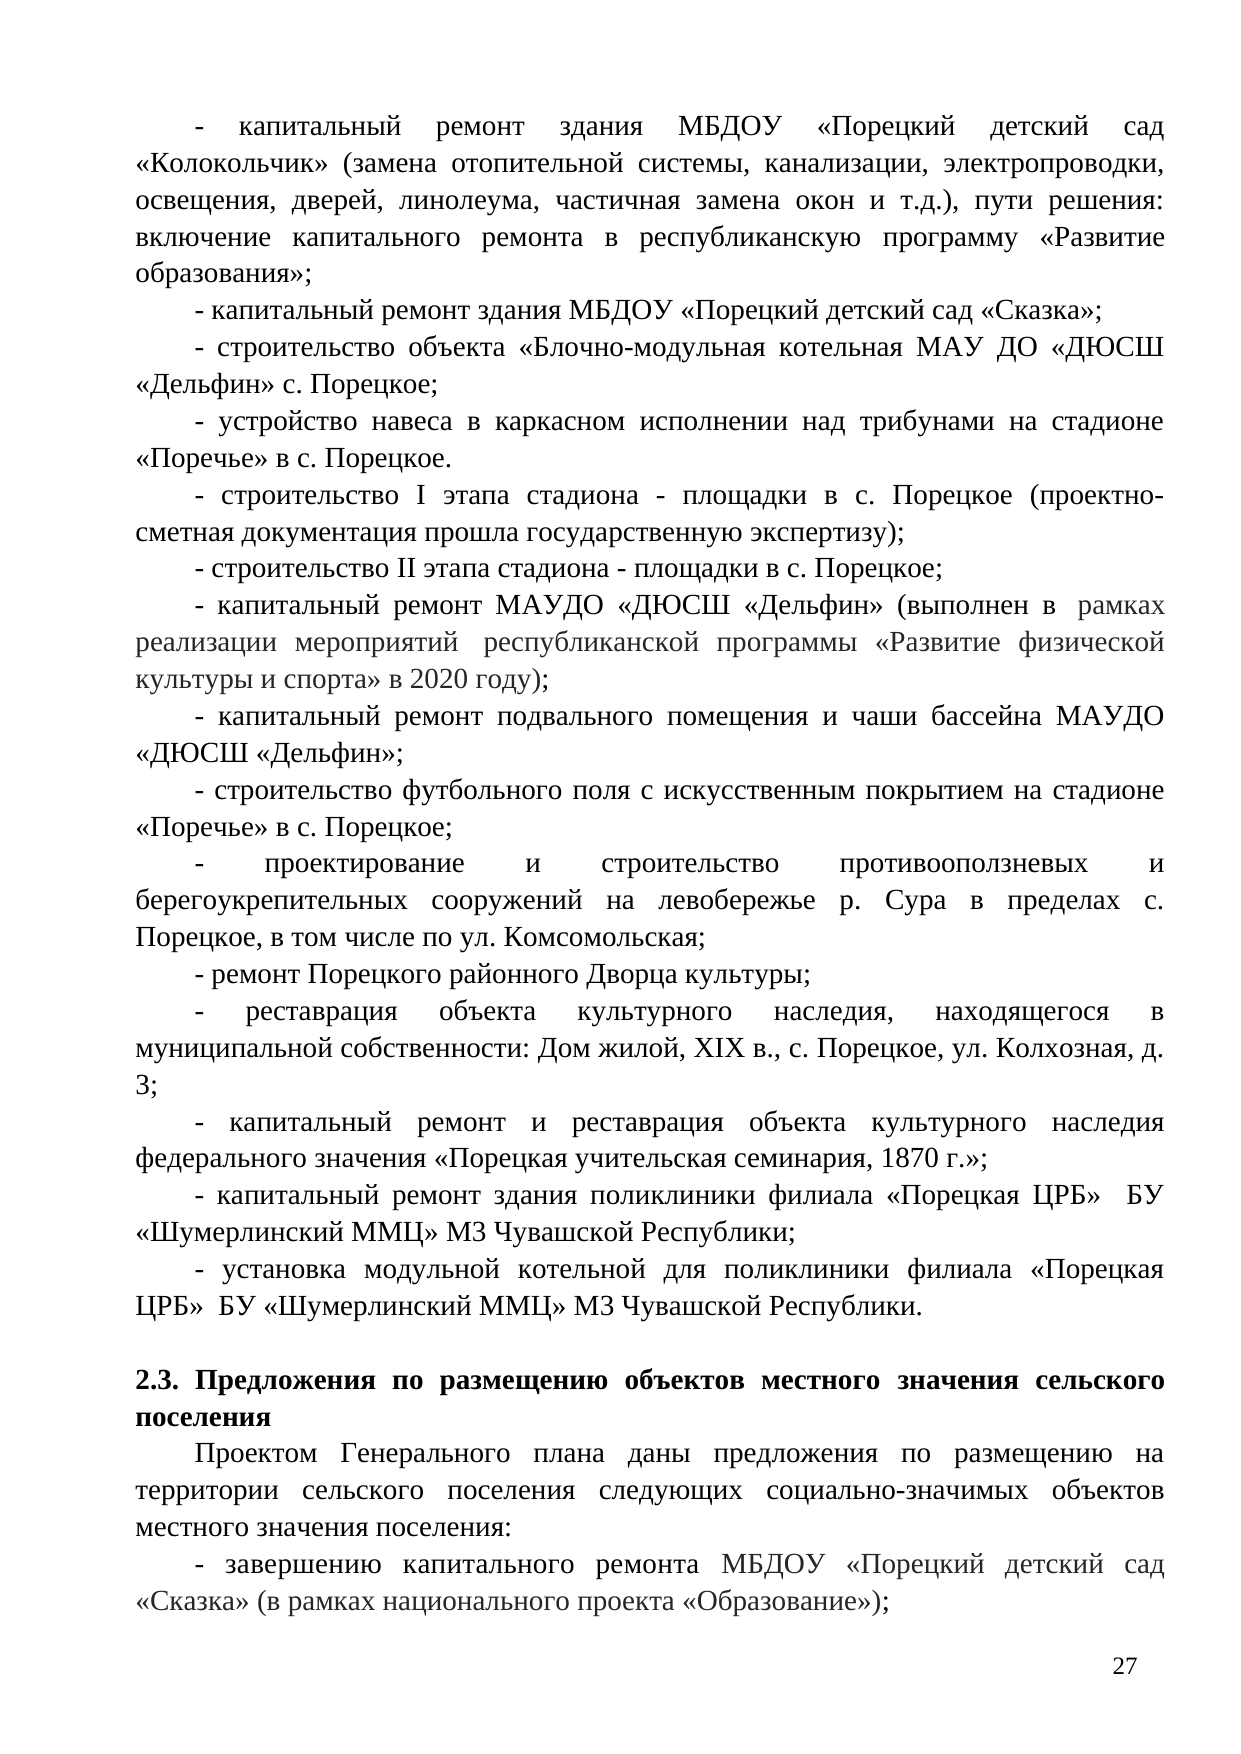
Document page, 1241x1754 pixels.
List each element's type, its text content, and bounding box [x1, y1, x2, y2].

text Проектом Генерального плана даны предложения по размещению на территории сельского поселения следующих социально-значимых объектов местного значения поселения: [135, 1436, 1165, 1543]
text 2.3. Предложения по размещению объектов местного значения сельского поселения [135, 1362, 1165, 1432]
text - строительство футбольного поля с искусственным покрытием на стадионе «Поречье» в с. Порецкое; [135, 772, 1165, 842]
text - капитальный ремонт здания МБДОУ «Порецкий детский сад «Сказка»; [135, 292, 1165, 326]
text - строительство II этапа стадиона - площадки в с. Порецкое; [135, 551, 1165, 584]
text - капитальный ремонт здания МБДОУ «Порецкий детский сад «Колокольчик» (замена отопительной системы, канализации, электропроводки, освещения, дверей, линолеума, частичная замена окон и т.д.), пути решения: включение капитального ремонта в республиканскую программу «Развитие образования»; [135, 108, 1165, 289]
text - капитальный ремонт здания поликлиники филиала «Порецкая ЦРБ» БУ «Шумерлинский ММЦ» М3 Чувашской Республики; [135, 1177, 1165, 1248]
text - капитальный ремонт подвального помещения и чаши бассейна МАУДО «ДЮСШ «Дельфин»; [135, 698, 1165, 768]
text - завершению капитального ремонта МБДОУ «Порецкий детский сад «Сказка» (в рамках национального проекта «Образование»); [135, 1546, 1165, 1617]
text - установка модульной котельной для поликлиники филиала «Порецкая ЦРБ» БУ «Шумерлинский ММЦ» М3 Чувашской Республики. [135, 1251, 1165, 1322]
text - капитальный ремонт МАУДО «ДЮСШ «Дельфин» (выполнен в рамках реализации мероприятий республиканской программы «Развитие физической культуры и спорта» в 2020 году); [135, 587, 1165, 695]
text - капитальный ремонт и реставрация объекта культурного наследия федерального значения «Порецкая учительская семинария, 1870 г.»; [135, 1104, 1165, 1174]
text - строительство I этапа стадиона - площадки в с. Порецкое (проектно-сметная документация прошла государственную экспертизу); [135, 477, 1165, 547]
text - проектирование и строительство противооползневых и берегоукрепительных сооружений на левобережье р. Сура в пределах с. Порецкое, в том числе по ул. Комсомольская; [135, 846, 1165, 953]
text - устройство навеса в каркасном исполнении над трибунами на стадионе «Поречье» в с. Порецкое. [135, 403, 1165, 473]
text - реставрация объекта культурного наследия, находящегося в муниципальной собственности: Дом жилой, XIX в., с. Порецкое, ул. Колхозная, д. 3; [135, 993, 1165, 1100]
text - строительство объекта «Блочно-модульная котельная МАУ ДО «ДЮСШ «Дельфин» с. Порецкое; [135, 329, 1165, 400]
text - ремонт Порецкого районного Дворца культуры; [135, 956, 1165, 990]
